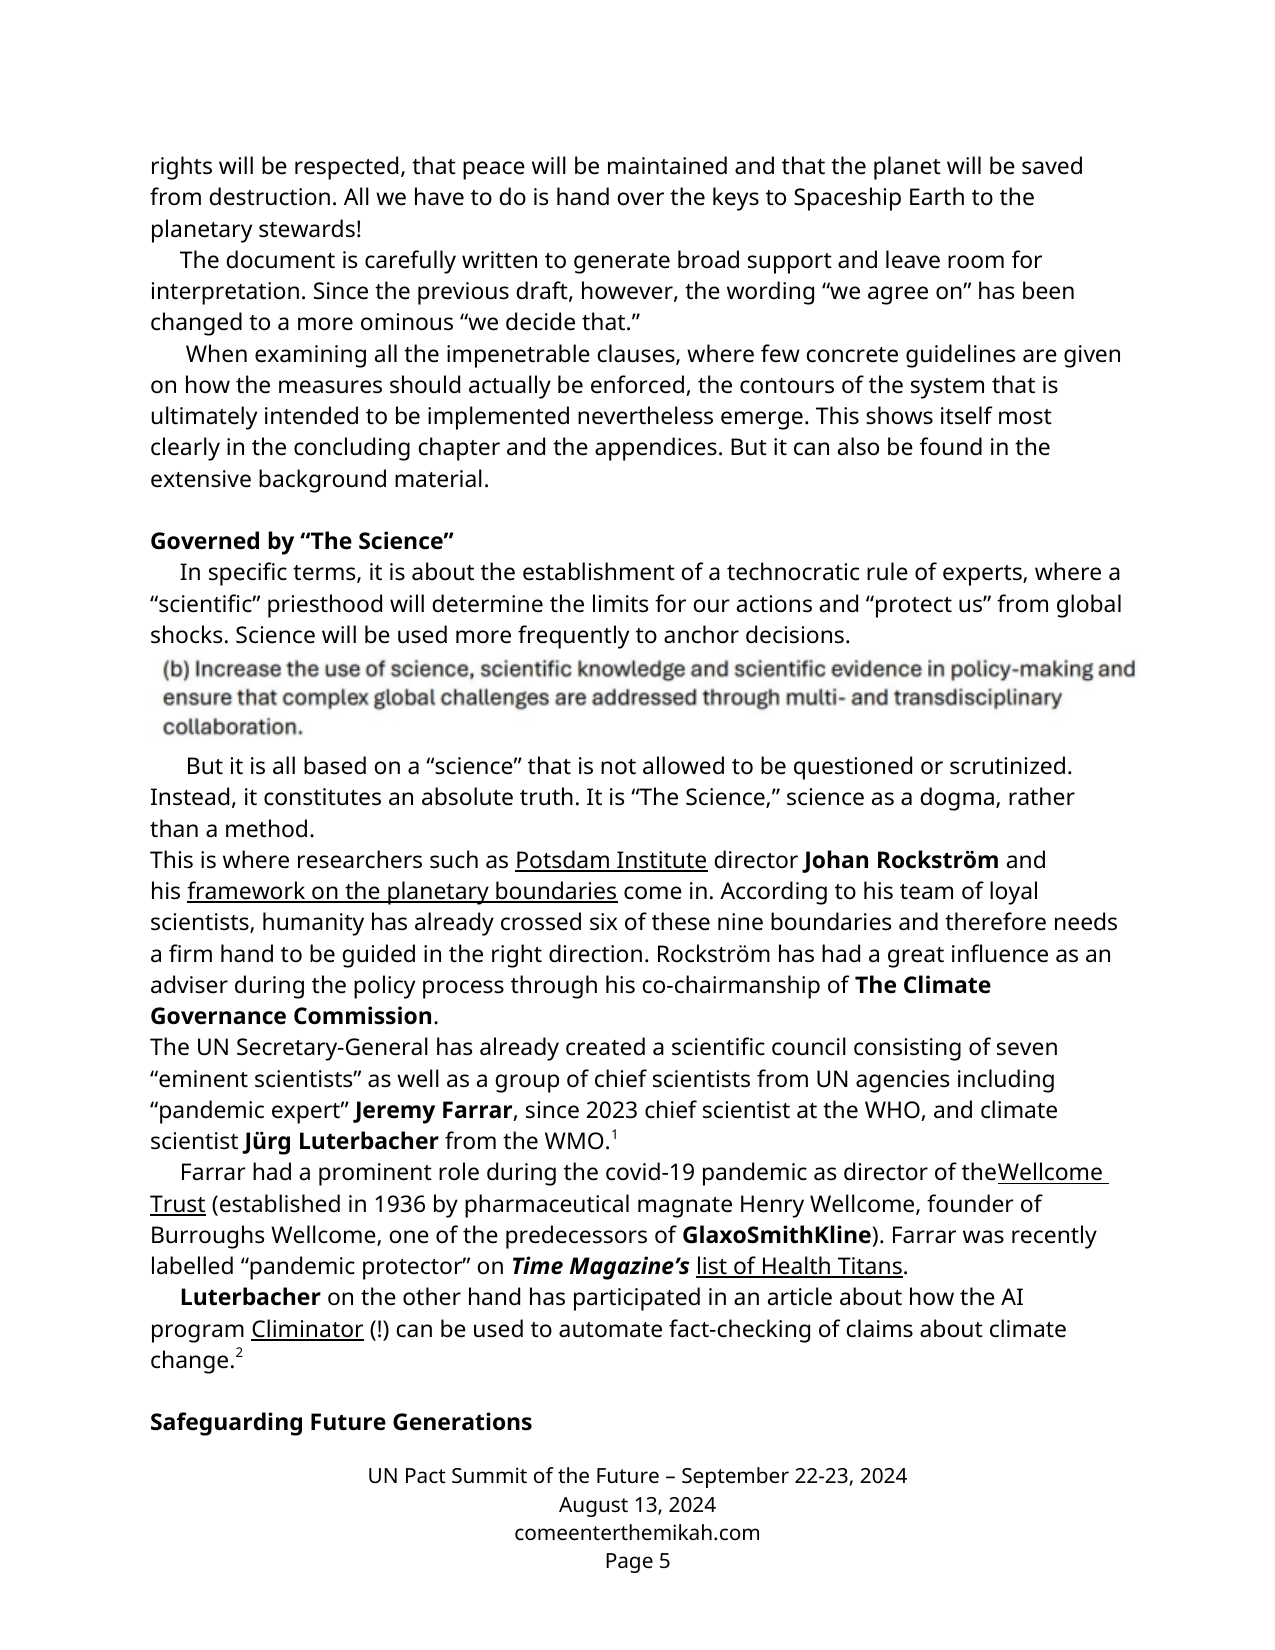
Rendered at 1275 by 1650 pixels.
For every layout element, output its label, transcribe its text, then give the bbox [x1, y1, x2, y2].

text Luterbacher on the other hand has participated in an article about how the AI ​​program Climinator (!) can be used to automate fact-checking of claims about climate change.2 [150, 1281, 1125, 1375]
text The document is carefully written to generate broad support and leave room for interpretation. Since the previous draft, however, the wording “we agree on” has been changed to a more ominous “we decide that.” [150, 244, 1125, 337]
picture [150, 650, 1149, 750]
text In specific terms, it is about the establishment of a technocratic rule of experts, where a “scientific” priesthood will determine the limits for our actions and “protect us” from global shocks. Science will be used more frequently to anchor decisions. [150, 556, 1125, 650]
text But it is all based on a “science” that is not allowed to be questioned or scrutinized. Instead, it constitutes an absolute truth. It is “The Science,” science as a dogma, rather than a method. [150, 750, 1125, 844]
text Governed by “The Science” [150, 525, 1125, 556]
text The UN Secretary-General has already created a scientific council consisting of seven “eminent scientists” as well as a group of chief scientists from UN agencies including “pandemic expert” Jeremy Farrar, since 2023 chief scientist at the WHO, and climate scientist Jürg Luterbacher from the WMO.1 [150, 1031, 1125, 1156]
text Safeguarding Future Generations [150, 1406, 1125, 1437]
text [150, 150, 1125, 244]
text This is where researchers such as Potsdam Institute director Johan Rockström and his framework on the planetary boundaries come in. According to his team of loyal scientists, humanity has already crossed six of these nine boundaries and therefore needs a firm hand to be guided in the right direction. Rockström has had a great influence as an adviser during the policy process through his co-chairmanship of The Climate Governance Commission. [150, 844, 1125, 1031]
text Farrar had a prominent role during the covid-19 pandemic as director of theWellcome Trust (established in 1936 by pharmaceutical magnate Henry Wellcome, founder of Burroughs Wellcome, one of the predecessors of GlaxoSmithKline). Farrar was recently labelled “pandemic protector” on Time Magazine’s list of Health Titans. [150, 1156, 1125, 1281]
text When examining all the impenetrable clauses, where few concrete guidelines are given on how the measures should actually be enforced, the contours of the system that is ultimately intended to be implemented nevertheless emerge. This shows itself most clearly in the concluding chapter and the appendices. But it can also be found in the extensive background material. [150, 337, 1125, 494]
